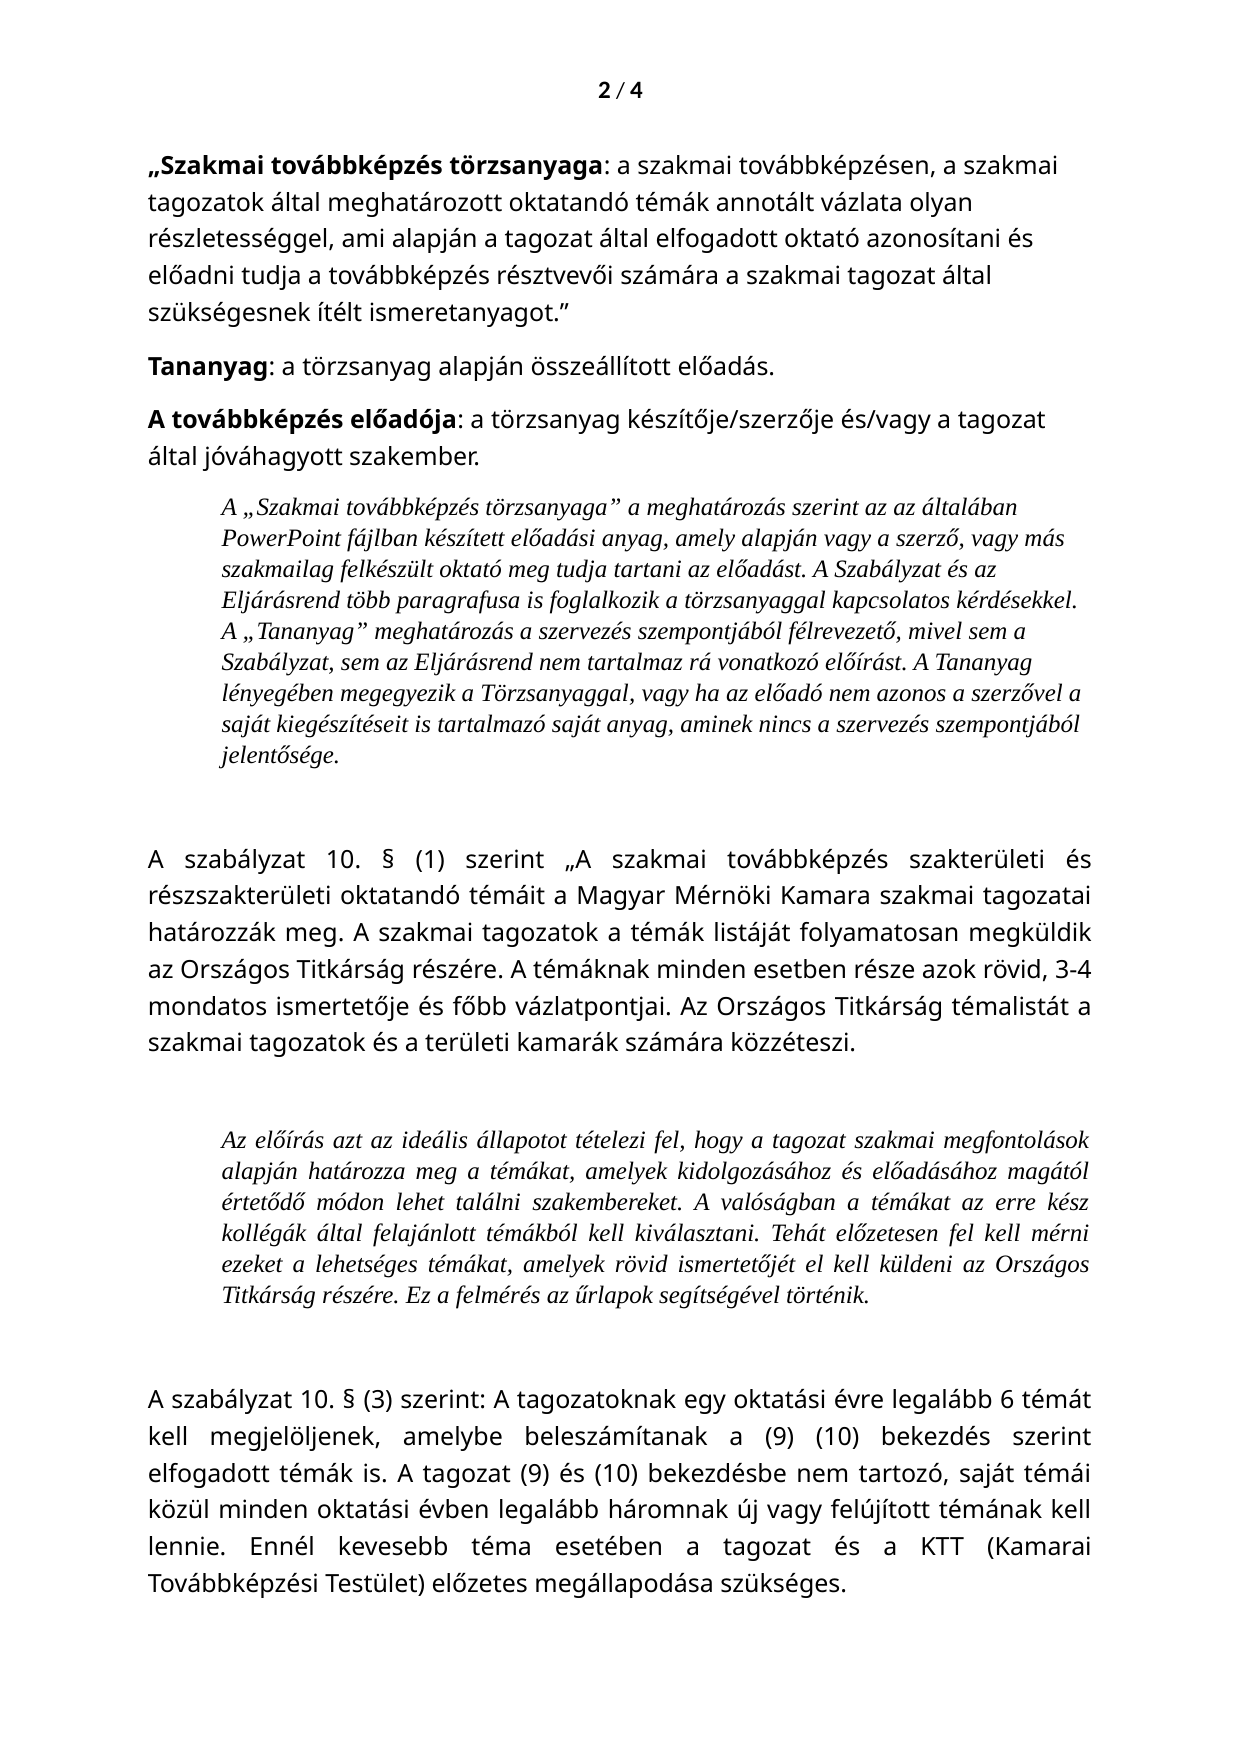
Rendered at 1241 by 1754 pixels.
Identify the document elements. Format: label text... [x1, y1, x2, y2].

text „Szakmai továbbképzés törzsanyaga: a szakmai továbbképzésen, a szakmai tagozatok által meghatározott oktatandó témák annotált vázlata olyan részletességgel, ami alapján a tagozat által elfogadott oktató azonosítani és előadni tudja a továbbképzés résztvevői számára a szakmai tagozat által szükségesnek ítélt ismeretanyagot.” [148, 148, 1093, 329]
text A „Szakmai továbbképzés törzsanyaga” a meghatározás szerint az az általában PowerPoint fájlban készített előadási anyag, amely alapján vagy a szerző, vagy más szakmailag felkészült oktató meg tudja tartani az előadást. A Szabályzat és az Eljárásrend több paragrafusa is foglalkozik a törzsanyaggal kapcsolatos kérdésekkel. A „Tananyag” meghatározás a szervezés szempontjából félrevezető, mivel sem a Szabályzat, sem az Eljárásrend nem tartalmaz rá vonatkozó előírást. A Tananyag lényegében megegyezik a Törzsanyaggal, vagy ha az előadó nem azonos a szerzővel a saját kiegészítéseit is tartalmazó saját anyag, aminek nincs a szervezés szempontjából jelentősége. [221, 492, 1093, 769]
text Tananyag: a törzsanyag alapján összeállított előadás. [148, 348, 1093, 382]
text Az előírás azt az ideális állapotot tételezi fel, hogy a tagozat szakmai megfontolások alapján határozza meg a témákat, amelyek kidolgozásához és előadásához magától értetődő módon lehet találni szakembereket. A valóságban a témákat az erre kész kollégák által felajánlott témákból kell kiválasztani. Tehát előzetesen fel kell mérni ezeket a lehetséges témákat, amelyek rövid ismertetőjét el kell küldeni az Országos Titkárság részére. Ez a felmérés az űrlapok segítségével történik. [221, 1125, 1093, 1309]
text A szabályzat 10. § (3) szerint: A tagozatoknak egy oktatási évre legalább 6 témát kell megjelöljenek, amelybe beleszámítanak a (9) (10) bekezdés szerint elfogadott témák is. A tagozat (9) és (10) bekezdésbe nem tartozó, saját témái közül minden oktatási évben legalább háromnak új vagy felújított témának kell lennie. Ennél kevesebb téma esetében a tagozat és a KTT (Kamarai Továbbképzési Testület) előzetes megállapodása szükséges. [148, 1382, 1093, 1600]
text A továbbképzés előadója: a törzsanyag készítője/szerzője és/vagy a tagozat által jóváhagyott szakember. [148, 402, 1093, 472]
text A szabályzat 10. § (1) szerint „A szakmai továbbképzés szakterületi és részszakterületi oktatandó témáit a Magyar Mérnöki Kamara szakmai tagozatai határozzák meg. A szakmai tagozatok a témák listáját folyamatosan megküldik az Országos Titkárság részére. A témáknak minden esetben része azok rövid, 3-4 mondatos ismertetője és főbb vázlatpontjai. Az Országos Titkárság témalistát a szakmai tagozatok és a területi kamarák számára közzéteszi. [148, 841, 1093, 1059]
